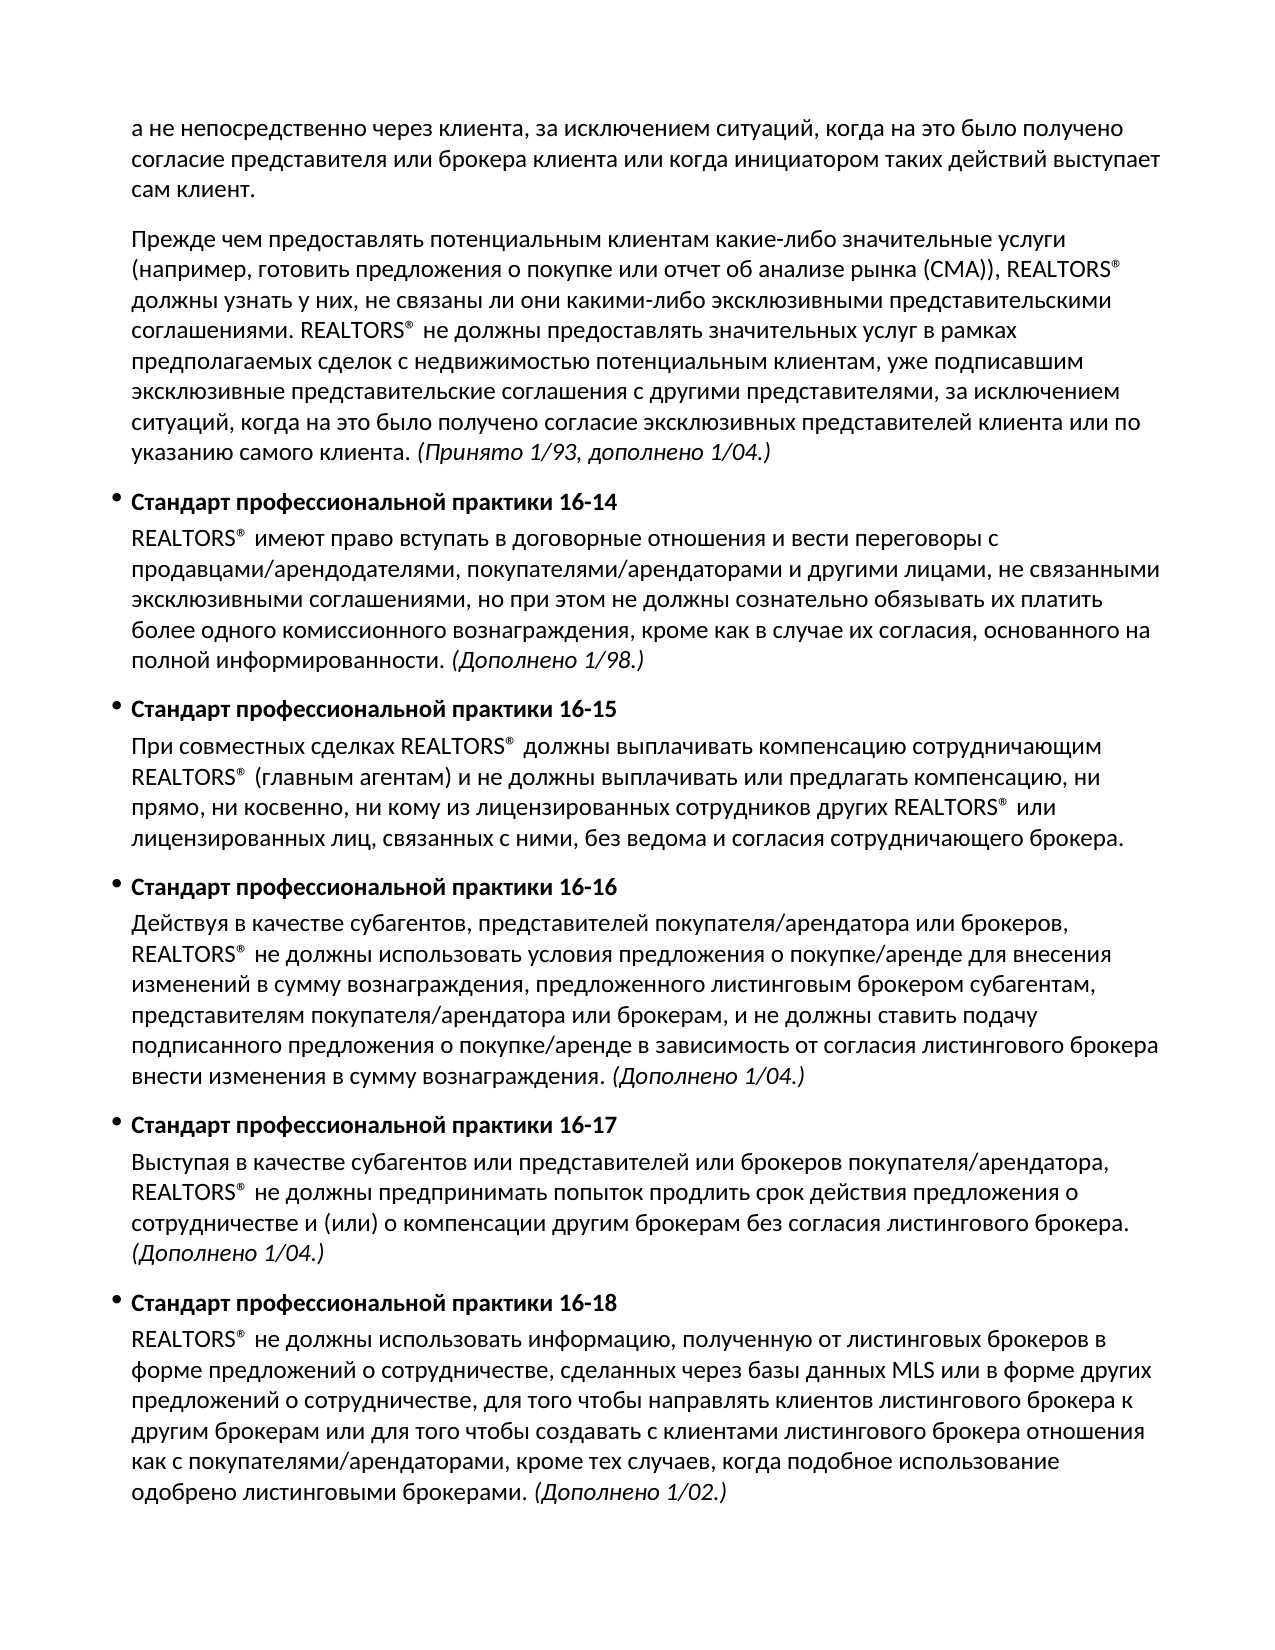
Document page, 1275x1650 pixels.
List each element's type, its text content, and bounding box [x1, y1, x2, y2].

text Стандарт профессиональной практики 16-14 [112, 486, 1162, 516]
text Стандарт профессиональной практики 16-15 [112, 694, 1162, 724]
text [131, 112, 1162, 204]
text При совместных сделках REALTORS® должны выплачивать компенсацию сотрудничающим REALTORS® (главным агентам) и не должны выплачивать или предлагать компенсацию, ни прямо, ни косвенно, ни кому из лицензированных сотрудников других REALTORS® или лицензированных лиц, связанных с ними, без ведома и согласия сотрудничающего брокера. [131, 730, 1162, 852]
text Стандарт профессиональной практики 16-16 [112, 871, 1162, 902]
text Прежде чем предоставлять потенциальным клиентам какие-либо значительные услуги (например, готовить предложения о покупке или отчет об анализе рынка (CMA)), REALTORS® должны узнать у них, не связаны ли они какими-либо эксклюзивными представительскими соглашениями. REALTORS® не должны предоставлять значительных услуг в рамках предполагаемых сделок с недвижимостью потенциальным клиентам, уже подписавшим эксклюзивные представительские соглашения с другими представителями, за исключением ситуаций, когда на это было получено согласие эксклюзивных представителей клиента или по указанию самого клиента. (Принято 1/93, дополнено 1/04.) [131, 223, 1162, 467]
text REALTORS® не должны использовать информацию, полученную от листинговых брокеров в форме предложений о сотрудничестве, сделанных через базы данных MLS или в форме других предложений о сотрудничестве, для того чтобы направлять клиентов листингового брокера к другим брокерам или для того чтобы создавать с клиентами листингового брокера отношения как с покупателями/арендаторами, кроме тех случаев, когда подобное использование одобрено листинговыми брокерами. (Дополнено 1/02.) [131, 1323, 1162, 1507]
text REALTORS® имеют право вступать в договорные отношения и вести переговоры с продавцами/арендодателями, покупателями/арендаторами и другими лицами, не связанными эксклюзивными соглашениями, но при этом не должны сознательно обязывать их платить более одного комиссионного вознаграждения, кроме как в случае их согласия, основанного на полной информированности. (Дополнено 1/98.) [131, 522, 1162, 675]
text Выступая в качестве субагентов или представителей или брокеров покупателя/арендатора, REALTORS® не должны предпринимать попыток продлить срок действия предложения о сотрудничестве и (или) о компенсации другим брокерам без согласия листингового брокера. (Дополнено 1/04.) [131, 1146, 1162, 1268]
text Стандарт профессиональной практики 16-17 [112, 1109, 1162, 1140]
text Стандарт профессиональной практики 16-18 [112, 1287, 1162, 1317]
text Действуя в качестве субагентов, представителей покупателя/арендатора или брокеров, REALTORS® не должны использовать условия предложения о покупке/аренде для внесения изменений в сумму вознаграждения, предложенного листинговым брокером субагентам, представителям покупателя/арендатора или брокерам, и не должны ставить подачу подписанного предложения о покупке/аренде в зависимость от согласия листингового брокера внести изменения в сумму вознаграждения. (Дополнено 1/04.) [131, 908, 1162, 1091]
